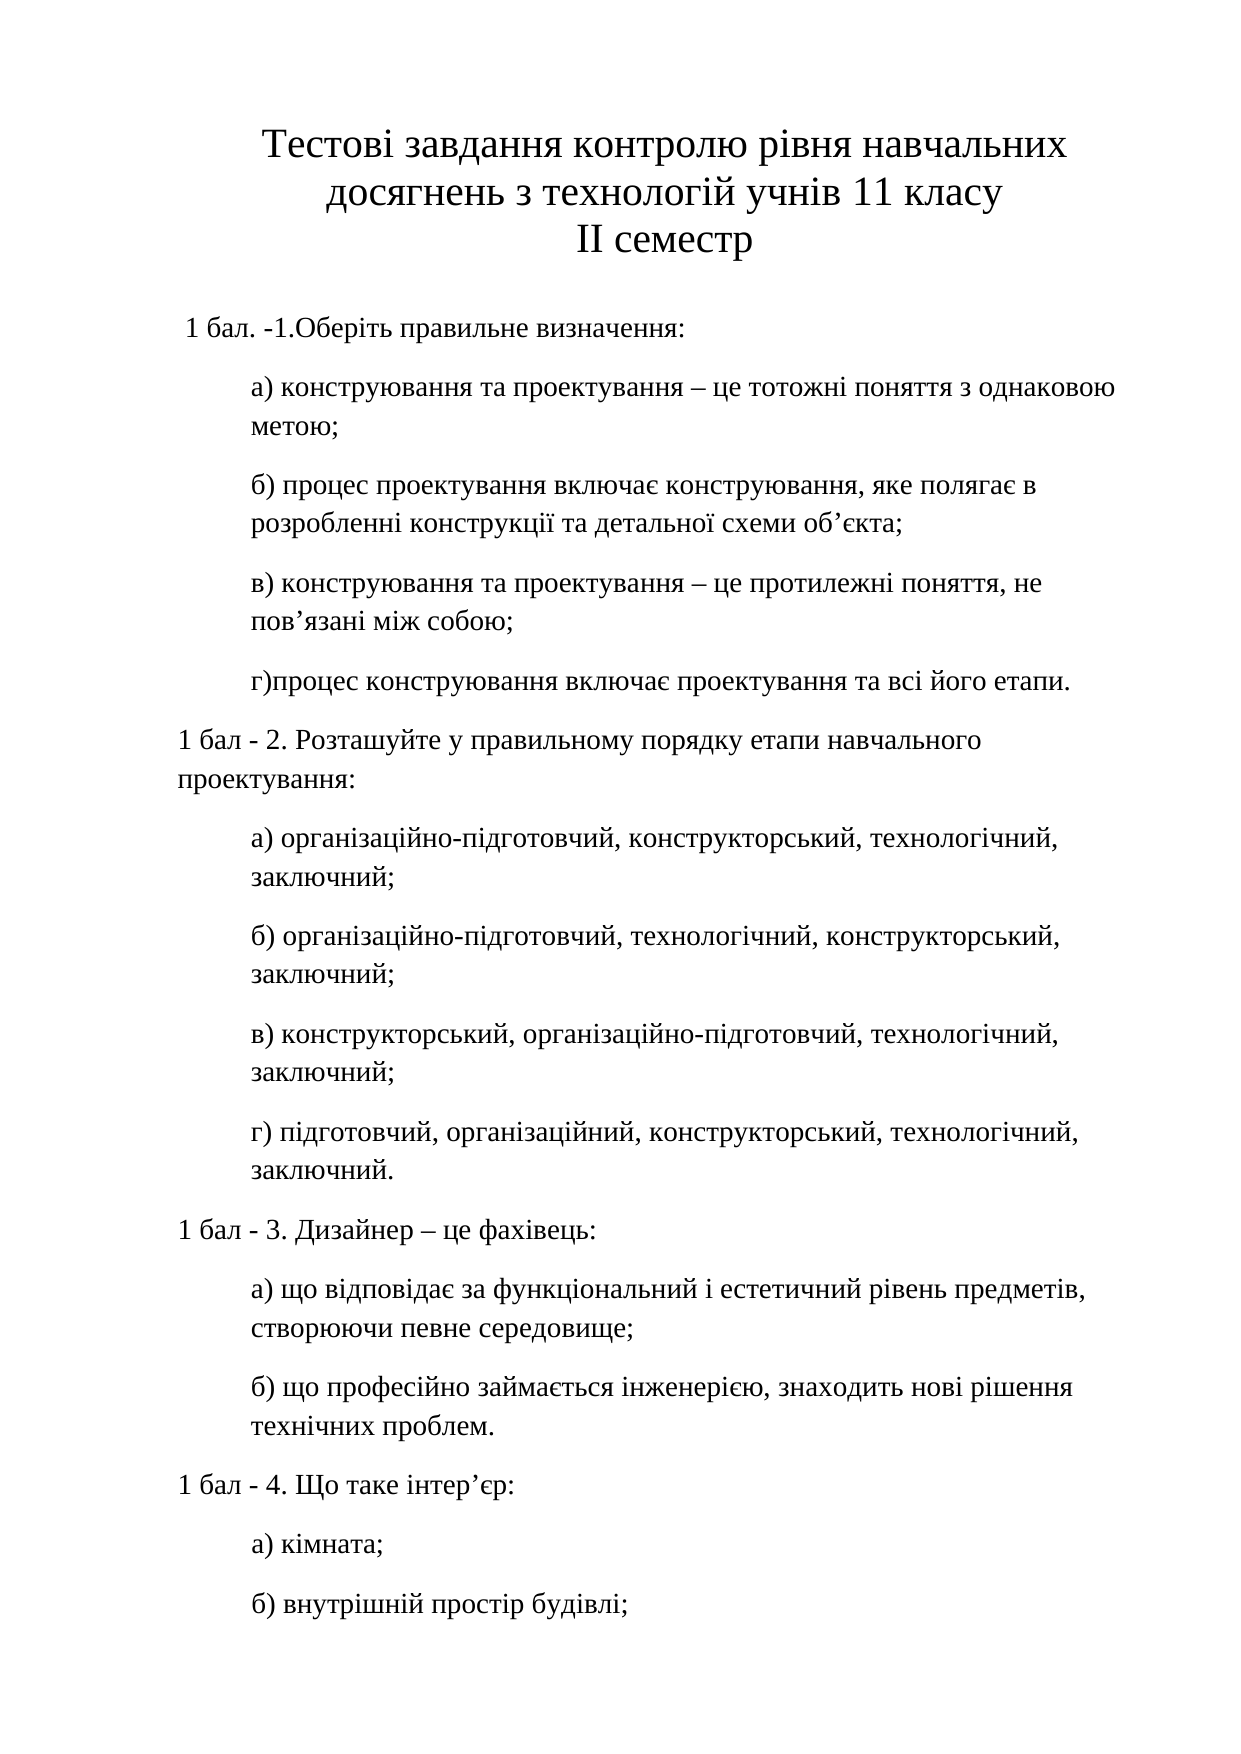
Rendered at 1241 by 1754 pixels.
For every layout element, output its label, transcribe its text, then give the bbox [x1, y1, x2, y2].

text а) організаційно-підготовчий, конструкторський, технологічний, заключний; [251, 820, 1152, 892]
text б) організаційно-підготовчий, технологічний, конструкторський, заключний; [251, 918, 1152, 990]
text г) підготовчий, організаційний, конструкторський, технологічний, заключний. [251, 1114, 1152, 1186]
text 1 бал. -1.Оберіть правильне визначення: [177, 310, 1152, 343]
text ІІ семестр [177, 214, 1152, 262]
text а) що відповідає за функціональний і естетичний рівень предметів, створюючи певне середовище; [251, 1271, 1152, 1343]
text а) кімната; [177, 1526, 1152, 1560]
text 1 бал - 3. Дизайнер – це фахівець: [177, 1212, 1152, 1245]
text 1 бал - 4. Що таке інтер’єр: [177, 1467, 1152, 1501]
text б) процес проектування включає конструювання, яке полягає в розробленні конструкції та детальної схеми об’єкта; [251, 467, 1152, 539]
text б) що професійно займається інженерією, знаходить нові рішення технічних проблем. [251, 1369, 1152, 1441]
text а) конструювання та проектування – це тотожні поняття з однаковою метою; [251, 369, 1152, 441]
text в) конструювання та проектування – це протилежні поняття, не пов’язані між собою; [251, 565, 1152, 637]
text 1 бал - 2. Розташуйте у правильному порядку етапи навчального проектування: [177, 722, 1152, 794]
text г)процес конструювання включає проектування та всі його етапи. [251, 663, 1152, 696]
text Тестові завдання контролю рівня навчальних досягнень з технологій учнів 11 класу [177, 118, 1152, 214]
text б) внутрішній простір будівлі; [177, 1586, 1152, 1619]
text в) конструкторський, організаційно-підготовчий, технологічний, заключний; [251, 1016, 1152, 1088]
